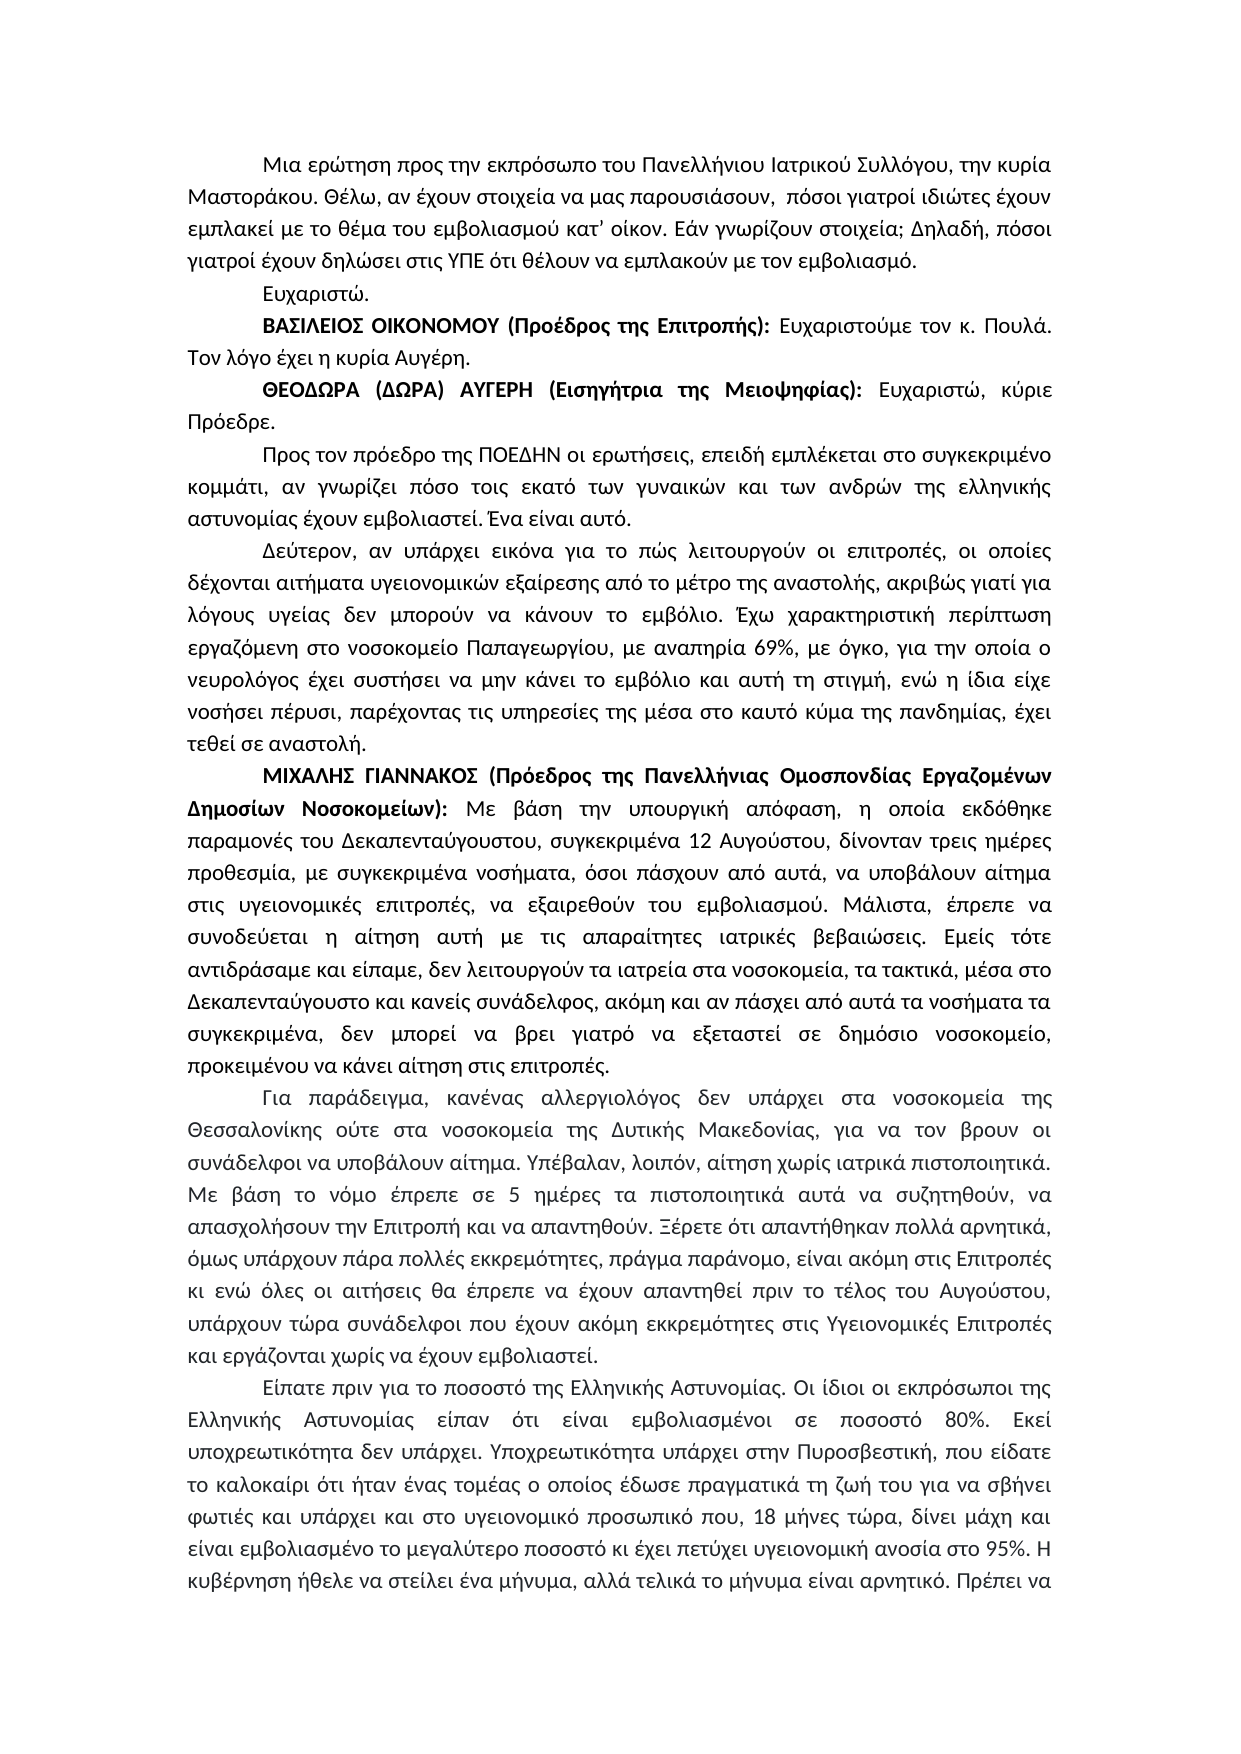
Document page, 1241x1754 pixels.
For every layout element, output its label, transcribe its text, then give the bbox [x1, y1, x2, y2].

text Δεύτερον, αν υπάρχει εικόνα για το πώς λειτουργούν οι επιτροπές, οι οποίες δέχονται αιτήματα υγειονομικών εξαίρεσης από το μέτρο της αναστολής, ακριβώς γιατί για λόγους υγείας δεν μπορούν να κάνουν το εμβόλιο. Έχω χαρακτηριστική περίπτωση εργαζόμενη στο νοσοκομείο Παπαγεωργίου, με αναπηρία 69%, με όγκο, για την οποία ο νευρολόγος έχει συστήσει να μην κάνει το εμβόλιο και αυτή τη στιγμή, ενώ η ίδια είχε νοσήσει πέρυσι, παρέχοντας τις υπηρεσίες της μέσα στο καυτό κύμα της πανδημίας, έχει τεθεί σε αναστολή. [187, 536, 1053, 757]
text ΒΑΣΙΛΕΙΟΣ ΟΙΚΟΝΟΜΟΥ (Προέδρος της Επιτροπής): Ευχαριστούμε τον κ. Πουλά. Τον λόγο έχει η κυρία Αυγέρη. [187, 311, 1053, 371]
text Για παράδειγμα, κανένας αλλεργιολόγος δεν υπάρχει στα νοσοκομεία της Θεσσαλονίκης ούτε στα νοσοκομεία της Δυτικής Μακεδονίας, για να τον βρουν οι συνάδελφοι να υποβάλουν αίτημα. Υπέβαλαν, λοιπόν, αίτηση χωρίς ιατρικά πιστοποιητικά. Με βάση το νόμο έπρεπε σε 5 ημέρες τα πιστοποιητικά αυτά να συζητηθούν, να απασχολήσουν την Επιτροπή και να απαντηθούν. Ξέρετε ότι απαντήθηκαν πολλά αρνητικά, όμως υπάρχουν πάρα πολλές εκκρεμότητες, πράγμα παράνομο, είναι ακόμη στις Επιτροπές κι ενώ όλες οι αιτήσεις θα έπρεπε να έχουν απαντηθεί πριν το τέλος του Αυγούστου, υπάρχουν τώρα συνάδελφοι που έχουν ακόμη εκκρεμότητες στις Υγειονομικές Επιτροπές και εργάζονται χωρίς να έχουν εμβολιαστεί. [187, 1083, 1053, 1369]
text Μια ερώτηση προς την εκπρόσωπο του Πανελλήνιου Ιατρικού Συλλόγου, την κυρία Μαστοράκου. Θέλω, αν έχουν στοιχεία να μας παρουσιάσουν, πόσοι γιατροί ιδιώτες έχουν εμπλακεί με το θέμα του εμβολιασμού κατ’ οίκον. Εάν γνωρίζουν στοιχεία; Δηλαδή, πόσοι γιατροί έχουν δηλώσει στις ΥΠΕ ότι θέλουν να εμπλακούν με τον εμβολιασμό. [187, 150, 1053, 274]
text Προς τον πρόεδρο της ΠΟΕΔΗΝ οι ερωτήσεις, επειδή εμπλέκεται στο συγκεκριμένο κομμάτι, αν γνωρίζει πόσο τοις εκατό των γυναικών και των ανδρών της ελληνικής αστυνομίας έχουν εμβολιαστεί. Ένα είναι αυτό. [187, 440, 1053, 532]
text ΜΙΧΑΛΗΣ ΓΙΑΝΝΑΚΟΣ (Πρόεδρος της Πανελλήνιας Ομοσπονδίας Εργαζομένων Δημοσίων Νοσοκομείων): Με βάση την υπουργική απόφαση, η οποία εκδόθηκε παραμονές του Δεκαπενταύγουστου, συγκεκριμένα 12 Αυγούστου, δίνονταν τρεις ημέρες προθεσμία, με συγκεκριμένα νοσήματα, όσοι πάσχουν από αυτά, να υποβάλουν αίτημα στις υγειονομικές επιτροπές, να εξαιρεθούν του εμβολιασμού. Μάλιστα, έπρεπε να συνοδεύεται η αίτηση αυτή με τις απαραίτητες ιατρικές βεβαιώσεις. Εμείς τότε αντιδράσαμε και είπαμε, δεν λειτουργούν τα ιατρεία στα νοσοκομεία, τα τακτικά, μέσα στο Δεκαπενταύγουστο και κανείς συνάδελφος, ακόμη και αν πάσχει από αυτά τα νοσήματα τα συγκεκριμένα, δεν μπορεί να βρει γιατρό να εξεταστεί σε δημόσιο νοσοκομείο, προκειμένου να κάνει αίτηση στις επιτροπές. [187, 762, 1053, 1079]
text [187, 1373, 1053, 1594]
text ΘΕΟΔΩΡΑ (ΔΩΡΑ) ΑΥΓΕΡΗ (Εισηγήτρια της Μειοψηφίας): Ευχαριστώ, κύριε Πρόεδρε. [187, 375, 1053, 436]
text Ευχαριστώ. [187, 279, 1053, 307]
